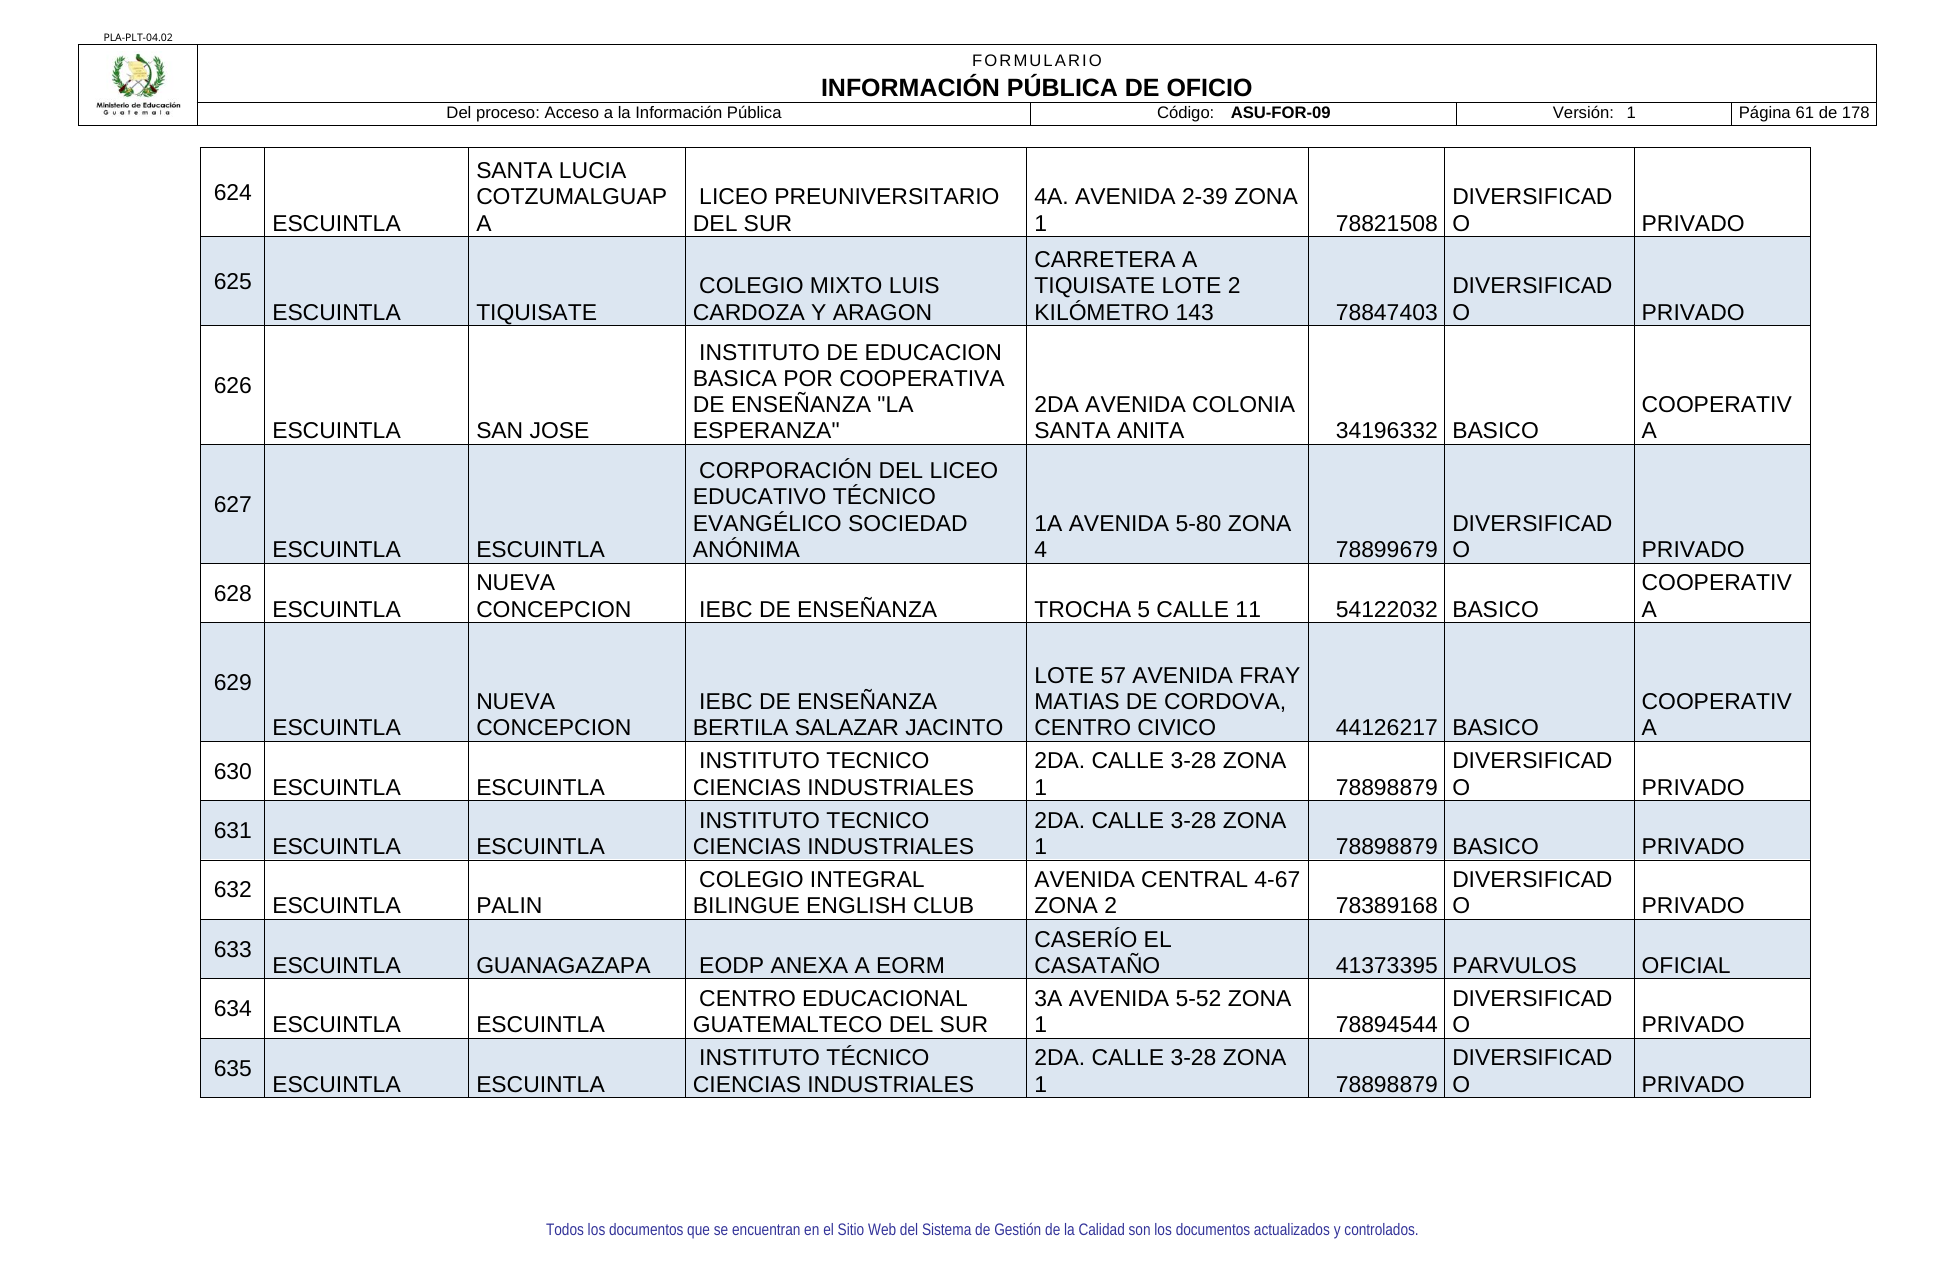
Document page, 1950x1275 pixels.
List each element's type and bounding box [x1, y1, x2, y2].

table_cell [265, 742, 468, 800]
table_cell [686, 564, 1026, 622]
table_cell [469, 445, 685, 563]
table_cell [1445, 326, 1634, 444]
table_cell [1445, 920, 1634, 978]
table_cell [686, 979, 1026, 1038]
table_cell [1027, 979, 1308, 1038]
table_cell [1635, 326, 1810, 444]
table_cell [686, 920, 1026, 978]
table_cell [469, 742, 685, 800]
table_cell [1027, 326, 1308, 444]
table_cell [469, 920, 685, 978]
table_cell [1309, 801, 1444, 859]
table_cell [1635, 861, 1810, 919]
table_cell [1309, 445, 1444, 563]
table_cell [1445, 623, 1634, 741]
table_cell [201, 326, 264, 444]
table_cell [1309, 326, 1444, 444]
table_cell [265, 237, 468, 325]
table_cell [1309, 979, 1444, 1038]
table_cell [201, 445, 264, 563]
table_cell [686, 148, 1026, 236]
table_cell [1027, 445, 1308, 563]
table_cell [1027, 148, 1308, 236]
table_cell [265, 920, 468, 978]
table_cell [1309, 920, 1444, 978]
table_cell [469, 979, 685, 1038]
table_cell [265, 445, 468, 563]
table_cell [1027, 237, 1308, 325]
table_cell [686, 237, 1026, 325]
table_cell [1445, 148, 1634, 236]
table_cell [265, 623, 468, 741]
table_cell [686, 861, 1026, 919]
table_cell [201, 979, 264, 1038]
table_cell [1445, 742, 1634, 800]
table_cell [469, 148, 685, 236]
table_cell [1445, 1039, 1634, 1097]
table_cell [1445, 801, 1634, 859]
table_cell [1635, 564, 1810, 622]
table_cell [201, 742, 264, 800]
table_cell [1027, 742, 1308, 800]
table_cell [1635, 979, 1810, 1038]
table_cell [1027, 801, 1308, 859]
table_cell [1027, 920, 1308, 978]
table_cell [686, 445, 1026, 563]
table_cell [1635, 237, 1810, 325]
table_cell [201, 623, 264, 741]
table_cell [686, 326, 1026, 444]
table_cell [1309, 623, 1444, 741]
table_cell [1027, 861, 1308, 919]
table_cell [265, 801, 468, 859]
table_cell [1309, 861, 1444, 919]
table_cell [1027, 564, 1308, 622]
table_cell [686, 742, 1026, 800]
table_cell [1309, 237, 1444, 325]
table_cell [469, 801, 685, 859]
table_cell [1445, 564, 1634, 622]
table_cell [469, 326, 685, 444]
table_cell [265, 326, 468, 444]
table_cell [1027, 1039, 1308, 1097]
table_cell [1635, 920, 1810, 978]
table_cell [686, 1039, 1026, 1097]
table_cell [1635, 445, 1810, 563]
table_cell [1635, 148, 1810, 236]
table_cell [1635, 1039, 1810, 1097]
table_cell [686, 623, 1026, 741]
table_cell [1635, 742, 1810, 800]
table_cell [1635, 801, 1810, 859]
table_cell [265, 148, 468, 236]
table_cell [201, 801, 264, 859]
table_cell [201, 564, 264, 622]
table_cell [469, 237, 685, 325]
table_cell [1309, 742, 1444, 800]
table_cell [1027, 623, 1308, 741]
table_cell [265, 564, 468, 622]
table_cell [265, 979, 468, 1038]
picture [95, 51, 181, 117]
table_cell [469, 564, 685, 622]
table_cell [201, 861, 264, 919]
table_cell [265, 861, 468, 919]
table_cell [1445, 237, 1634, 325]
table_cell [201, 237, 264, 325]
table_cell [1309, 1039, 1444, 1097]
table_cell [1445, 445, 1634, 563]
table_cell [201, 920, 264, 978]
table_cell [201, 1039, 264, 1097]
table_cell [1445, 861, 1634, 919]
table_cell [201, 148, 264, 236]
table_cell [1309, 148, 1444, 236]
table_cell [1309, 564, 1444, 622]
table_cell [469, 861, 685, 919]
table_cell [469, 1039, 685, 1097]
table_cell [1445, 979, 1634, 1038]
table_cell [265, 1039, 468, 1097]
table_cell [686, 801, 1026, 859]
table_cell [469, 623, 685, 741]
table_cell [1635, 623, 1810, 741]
